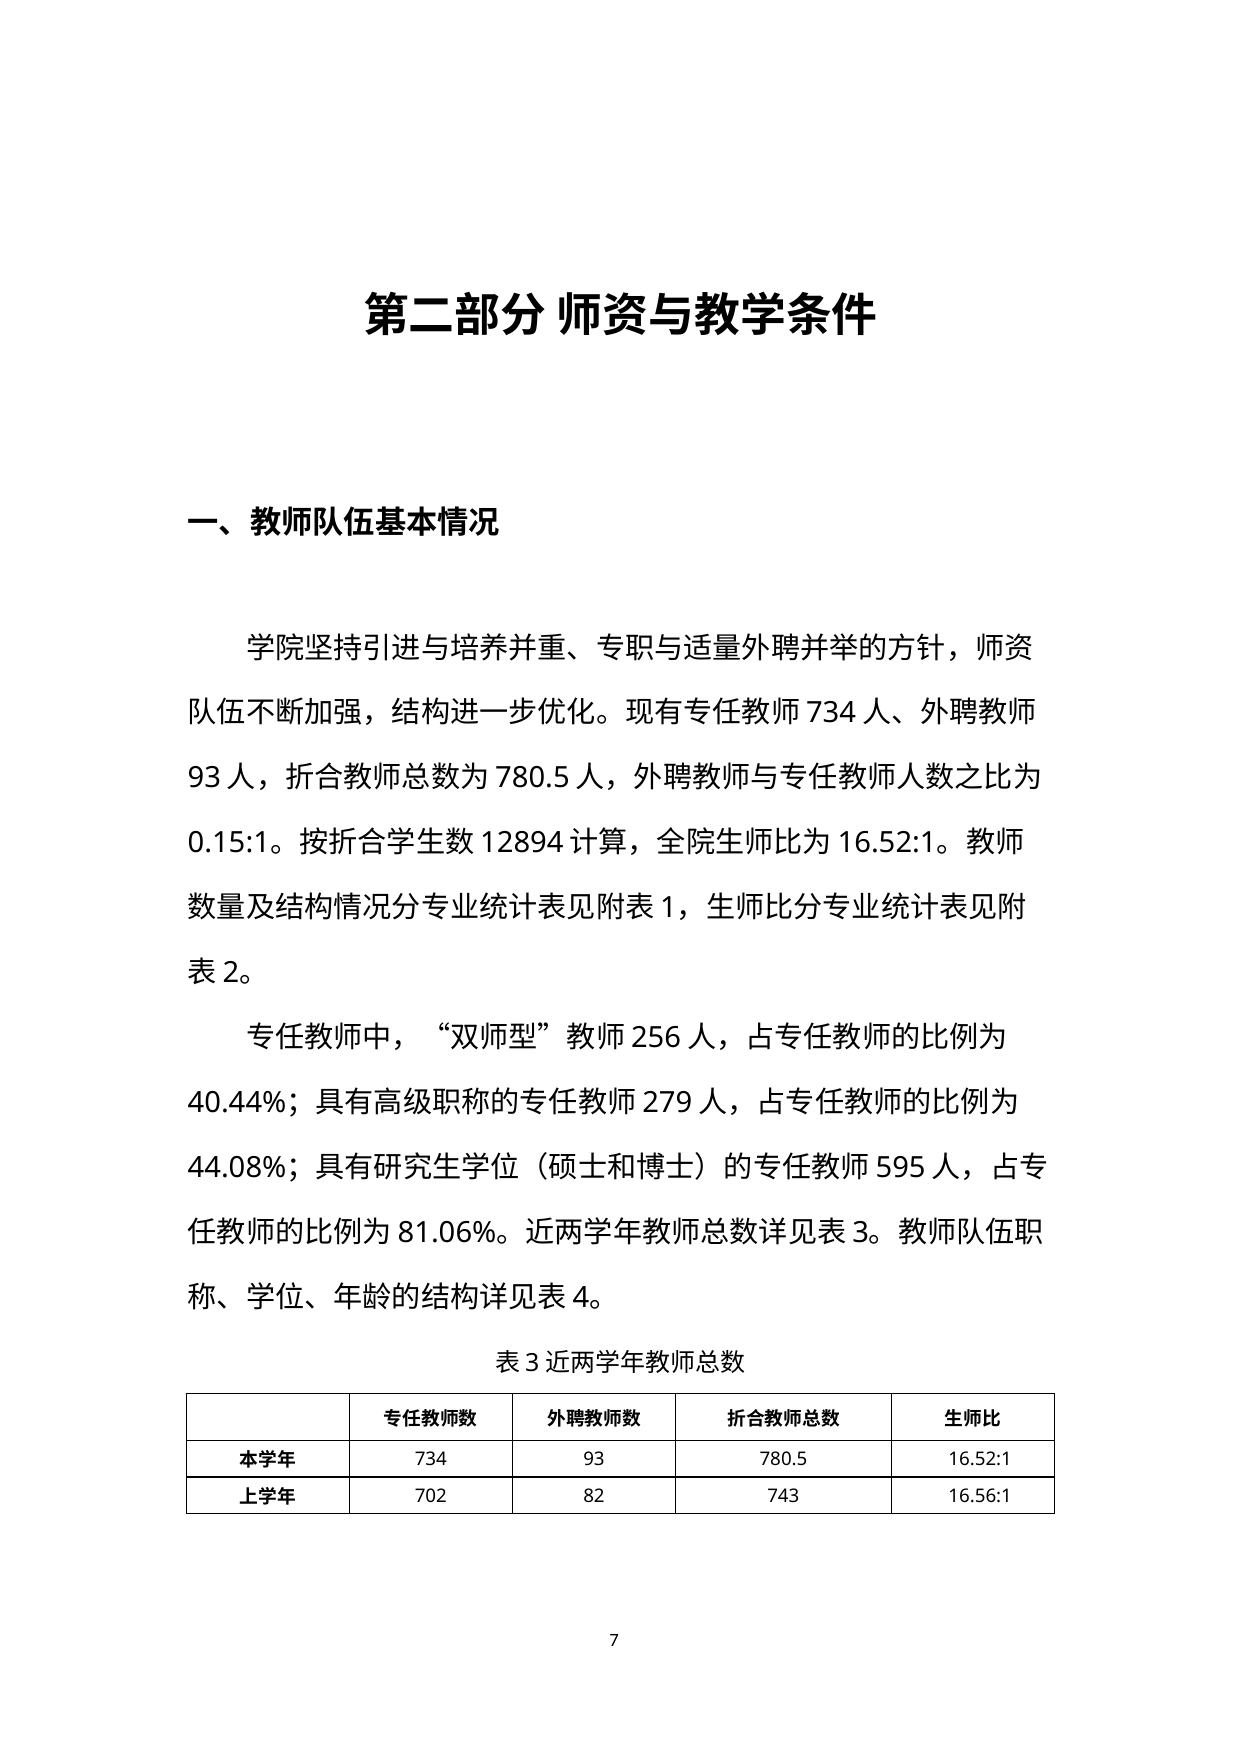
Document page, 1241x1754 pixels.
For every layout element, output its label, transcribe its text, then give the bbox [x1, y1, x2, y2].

table_cell 16.52:1 [892, 1441, 1054, 1476]
subtitle 一、教师队伍基本情况 [187, 488, 1053, 553]
text 表3 近两学年教师总数 [187, 1328, 1053, 1393]
table_cell 780.5 [676, 1441, 891, 1476]
table_cell 702 [350, 1478, 512, 1513]
table_header [187, 1394, 349, 1440]
table_cell 93 [513, 1441, 675, 1476]
table_cell 16.56:1 [892, 1478, 1054, 1513]
table_cell 734 [350, 1441, 512, 1476]
text 学院坚持引进与培养并重、专职与适量外聘并举的方针，师资队伍不断加强，结构进一步优化。现有专任教师734人、外聘教师93人，折合教师总数为780.5人，外聘教师与专任教师人数之比为0.15:1。按折合学生数12894计算，全院生师比为16.52:1。教师数量及结构情况分专业统计表见附表1，生师比分专业统计表见附表2。 [187, 613, 1053, 1003]
table_header 生师比 [892, 1394, 1054, 1440]
table_cell 本学年 [187, 1441, 349, 1476]
table_header 外聘教师数 [513, 1394, 675, 1440]
table_cell 82 [513, 1478, 675, 1513]
table_cell 上学年 [187, 1478, 349, 1513]
table_header 折合教师总数 [676, 1394, 891, 1440]
subtitle 第二部分 师资与教学条件 [187, 262, 1053, 360]
table_header 专任教师数 [350, 1394, 512, 1440]
table_cell 743 [676, 1478, 891, 1513]
text 专任教师中，“双师型”教师256人，占专任教师的比例为40.44%；具有高级职称的专任教师279人，占专任教师的比例为44.08%；具有研究生学位（硕士和博士）的专任教师595人，占专任教师的比例为81.06%。近两学年教师总数详见表3。教师队伍职称、学位、年龄的结构详见表4。 [187, 1003, 1053, 1328]
